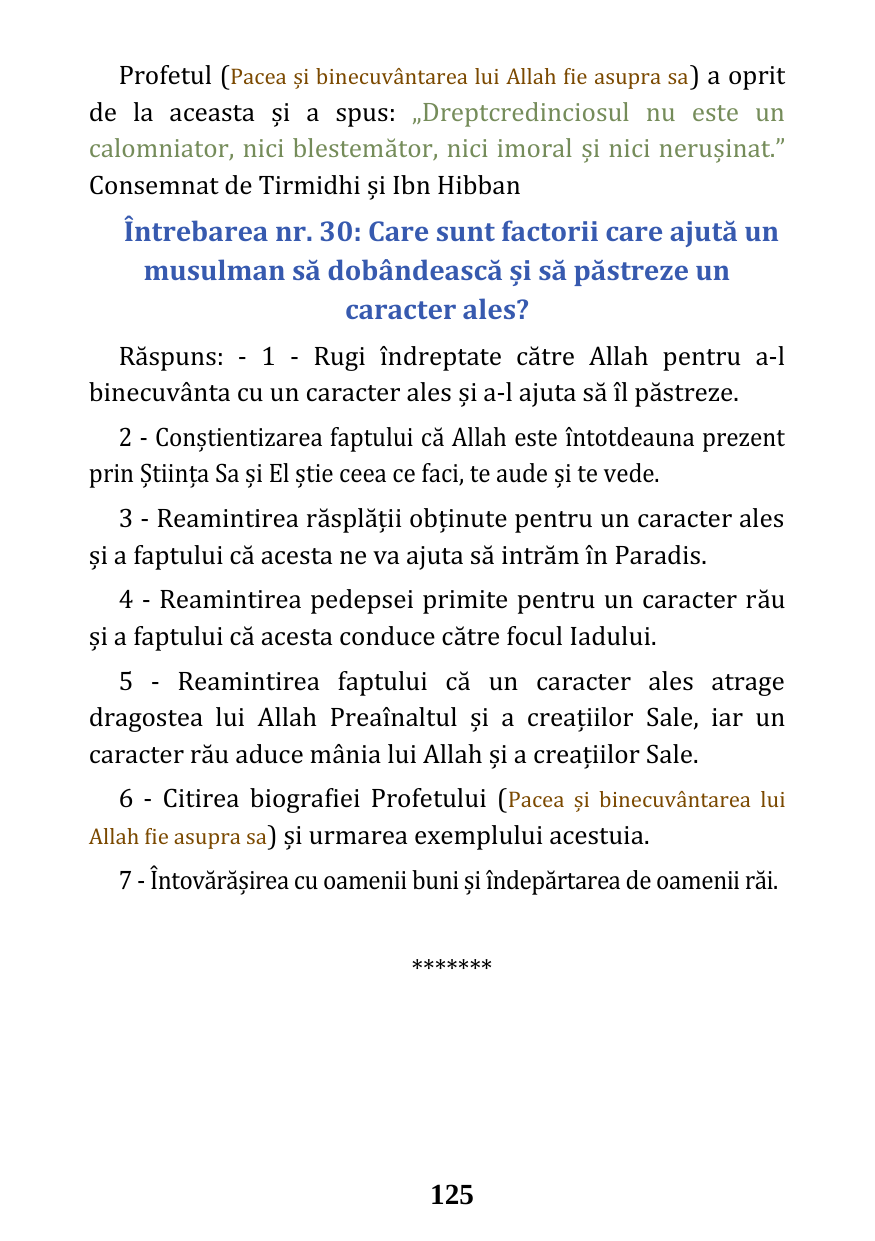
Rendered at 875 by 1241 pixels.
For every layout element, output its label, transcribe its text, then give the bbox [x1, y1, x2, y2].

text 5 - Reamintirea faptului că un caracter ales atrage dragostea lui Allah Preaînaltul și a creațiilor Sale, iar un caracter rău aduce mânia lui Allah și a creațiilor Sale. [89, 664, 785, 769]
text 3 - Reamintirea răsplății obținute pentru un caracter ales și a faptului că acesta ne va ajuta să intrăm în Paradis. [89, 502, 785, 570]
text 7 - Întovărășirea cu oamenii buni și îndepărtarea de oamenii răi. [89, 863, 785, 895]
text Profetul (Pacea și binecuvântarea lui Allah fie asupra sa) a oprit de la aceasta și a spus: „Dreptcredinciosul nu este un calomniator, nici blestemător, nici imoral și nici nerușinat.” Consemnat de Tirmidhi și Ibn Hibban [89, 59, 785, 200]
text ******* [89, 953, 785, 985]
text 6 - Citirea biografiei Profetului (Pacea și binecuvântarea lui Allah fie asupra sa) și urmarea exemplului acestuia. [89, 782, 785, 850]
text 2 - Conștientizarea faptului că Allah este întotdeauna prezent prin Știința Sa și El știe ceea ce faci, te aude și te vede. [89, 421, 785, 489]
text 4 - Reamintirea pedepsei primite pentru un caracter rău și a faptului că acesta conduce către focul Iadului. [89, 583, 785, 651]
subtitle Întrebarea nr. 30: Care sunt factorii care ajută un musulman să dobândească și să păstreze un caracter ales? [89, 213, 785, 326]
text Răspuns: - 1 - Rugi îndreptate către Allah pentru a-l binecuvânta cu un caracter ales și a-l ajuta să îl păstreze. [89, 339, 785, 408]
